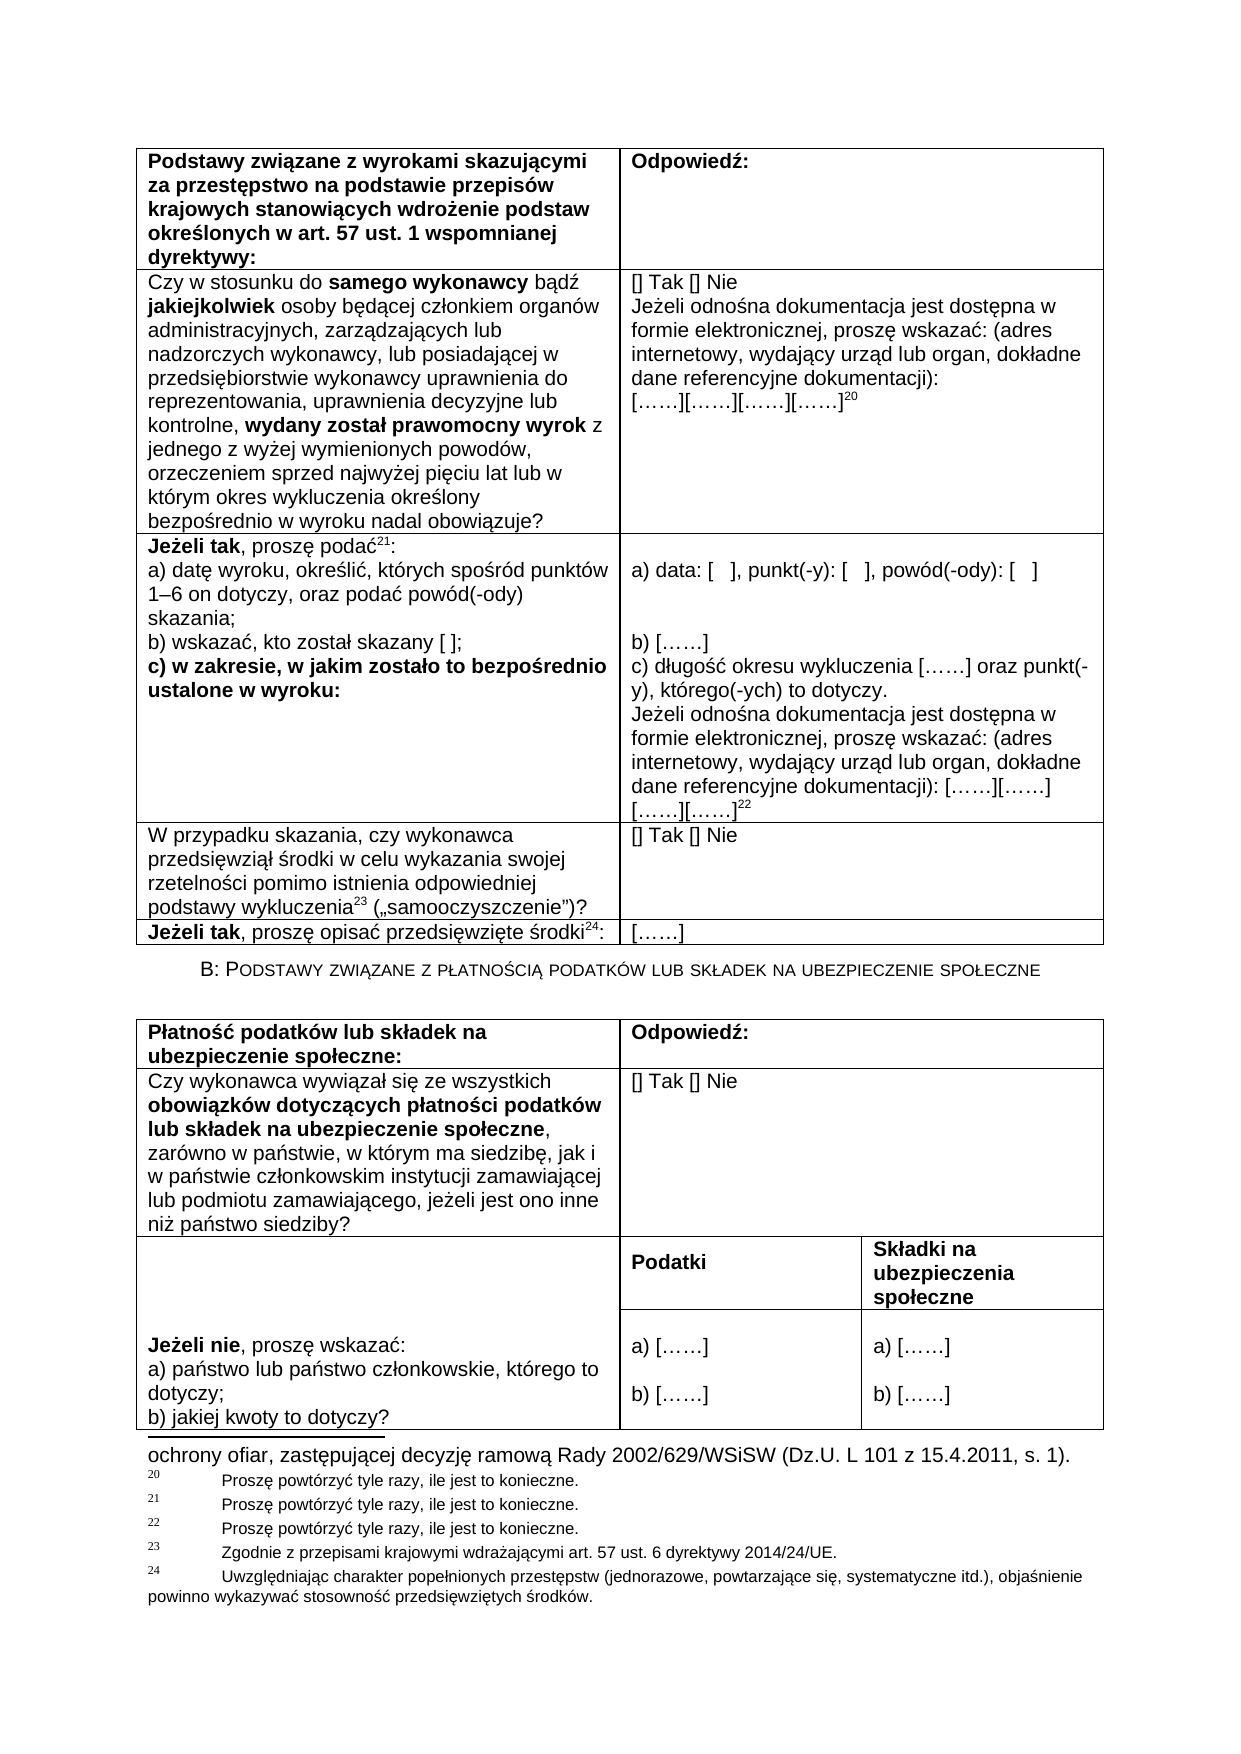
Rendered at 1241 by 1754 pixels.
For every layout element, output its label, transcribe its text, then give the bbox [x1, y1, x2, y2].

table_cell Jeżeli tak, proszę opisać przedsięwzięte środki: [137, 920, 619, 943]
table_cell Czy w stosunku do samego wykonawcy bądź jakiejkolwiek osoby będącej członkiem organów administracyjnych, zarządzających lub nadzorczych wykonawcy, lub posiadającej w przedsiębiorstwie wykonawcy uprawnienia do reprezentowania, uprawnienia decyzyjne lub kontrolne, wydany został prawomocny wyrok z jednego z wyżej wymienionych powodów, orzeczeniem sprzed najwyżej pięciu lat lub w którym okres wykluczenia określony bezpośrednio w wyroku nadal obowiązuje? [137, 270, 619, 533]
table_cell [……] [621, 920, 1103, 943]
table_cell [621, 1310, 861, 1429]
table_cell Jeżeli tak, proszę podać: a) datę wyroku, określić, których spośród punktów 1–6 on dotyczy, oraz podać powód(-ody) skazania; b) wskazać, kto został skazany [ ]; c) w zakresie, w jakim zostało to bezpośrednio ustalone w wyroku: [137, 534, 619, 822]
table_cell [] Tak [] Nie Jeżeli odnośna dokumentacja jest dostępna w formie elektronicznej, proszę wskazać: (adres internetowy, wydający urząd lub organ, dokładne dane referencyjne dokumentacji): [……][……][……][……] [621, 270, 1103, 533]
table_header Odpowiedź: [621, 149, 1103, 268]
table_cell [862, 1310, 1103, 1429]
table_header Płatność podatków lub składek na ubezpieczenie społeczne: [137, 1020, 619, 1067]
text B: Podstawy związane z płatnością podatków lub składek na ubezpieczenie społeczne [148, 957, 1093, 981]
table_cell W przypadku skazania, czy wykonawca przedsięwziął środki w celu wykazania swojej rzetelności pomimo istnienia odpowiedniej podstawy wykluczenia („samooczyszczenie”)? [137, 823, 619, 918]
table_cell Jeżeli nie, proszę wskazać: a) państwo lub państwo członkowskie, którego to dotyczy; b) jakiej kwoty to dotyczy? c) w jaki sposób zostało ustalone to naruszenie obowiązków: 1) w trybie decyzji sądowej lub administracyjnej: Czy ta decyzja jest ostateczna i wiążąca? Proszę podać datę wyroku lub decyzji. W przypadku wyroku, o ile została w nim bezpośrednio określona, długość okresu wykluczenia: 2) w inny sposób? Proszę sprecyzować, w jaki: d) Czy wykonawca spełnił lub spełni swoje obowiązki, dokonując płatności należnych podatków lub składek na ubezpieczenie społeczne, lub też zawierając wiążące porozumienia w celu spłaty tych należności, obejmujące w stosownych przypadkach narosłe odsetki lub grzywny? [137, 1237, 619, 1429]
table_cell [] Tak [] Nie [621, 1069, 1103, 1236]
table_cell Składki na ubezpieczenia społeczne [862, 1237, 1103, 1309]
table_header Odpowiedź: [621, 1020, 1103, 1067]
table_cell Podatki [621, 1237, 861, 1309]
table_cell a) data: [ ], punkt(-y): [ ], powód(-ody): [ ] b) [……] c) długość okresu wykluczenia [……] oraz punkt(-y), którego(-ych) to dotyczy. Jeżeli odnośna dokumentacja jest dostępna w formie elektronicznej, proszę wskazać: (adres internetowy, wydający urząd lub organ, dokładne dane referencyjne dokumentacji): [……][……][……][……] [621, 534, 1103, 822]
table_cell [] Tak [] Nie [621, 823, 1103, 918]
table_cell Czy wykonawca wywiązał się ze wszystkich obowiązków dotyczących płatności podatków lub składek na ubezpieczenie społeczne, zarówno w państwie, w którym ma siedzibę, jak i w państwie członkowskim instytucji zamawiającej lub podmiotu zamawiającego, jeżeli jest ono inne niż państwo siedziby? [137, 1069, 619, 1236]
table_header Podstawy związane z wyrokami skazującymi za przestępstwo na podstawie przepisów krajowych stanowiących wdrożenie podstaw określonych w art. 57 ust. 1 wspomnianej dyrektywy: [137, 149, 619, 268]
